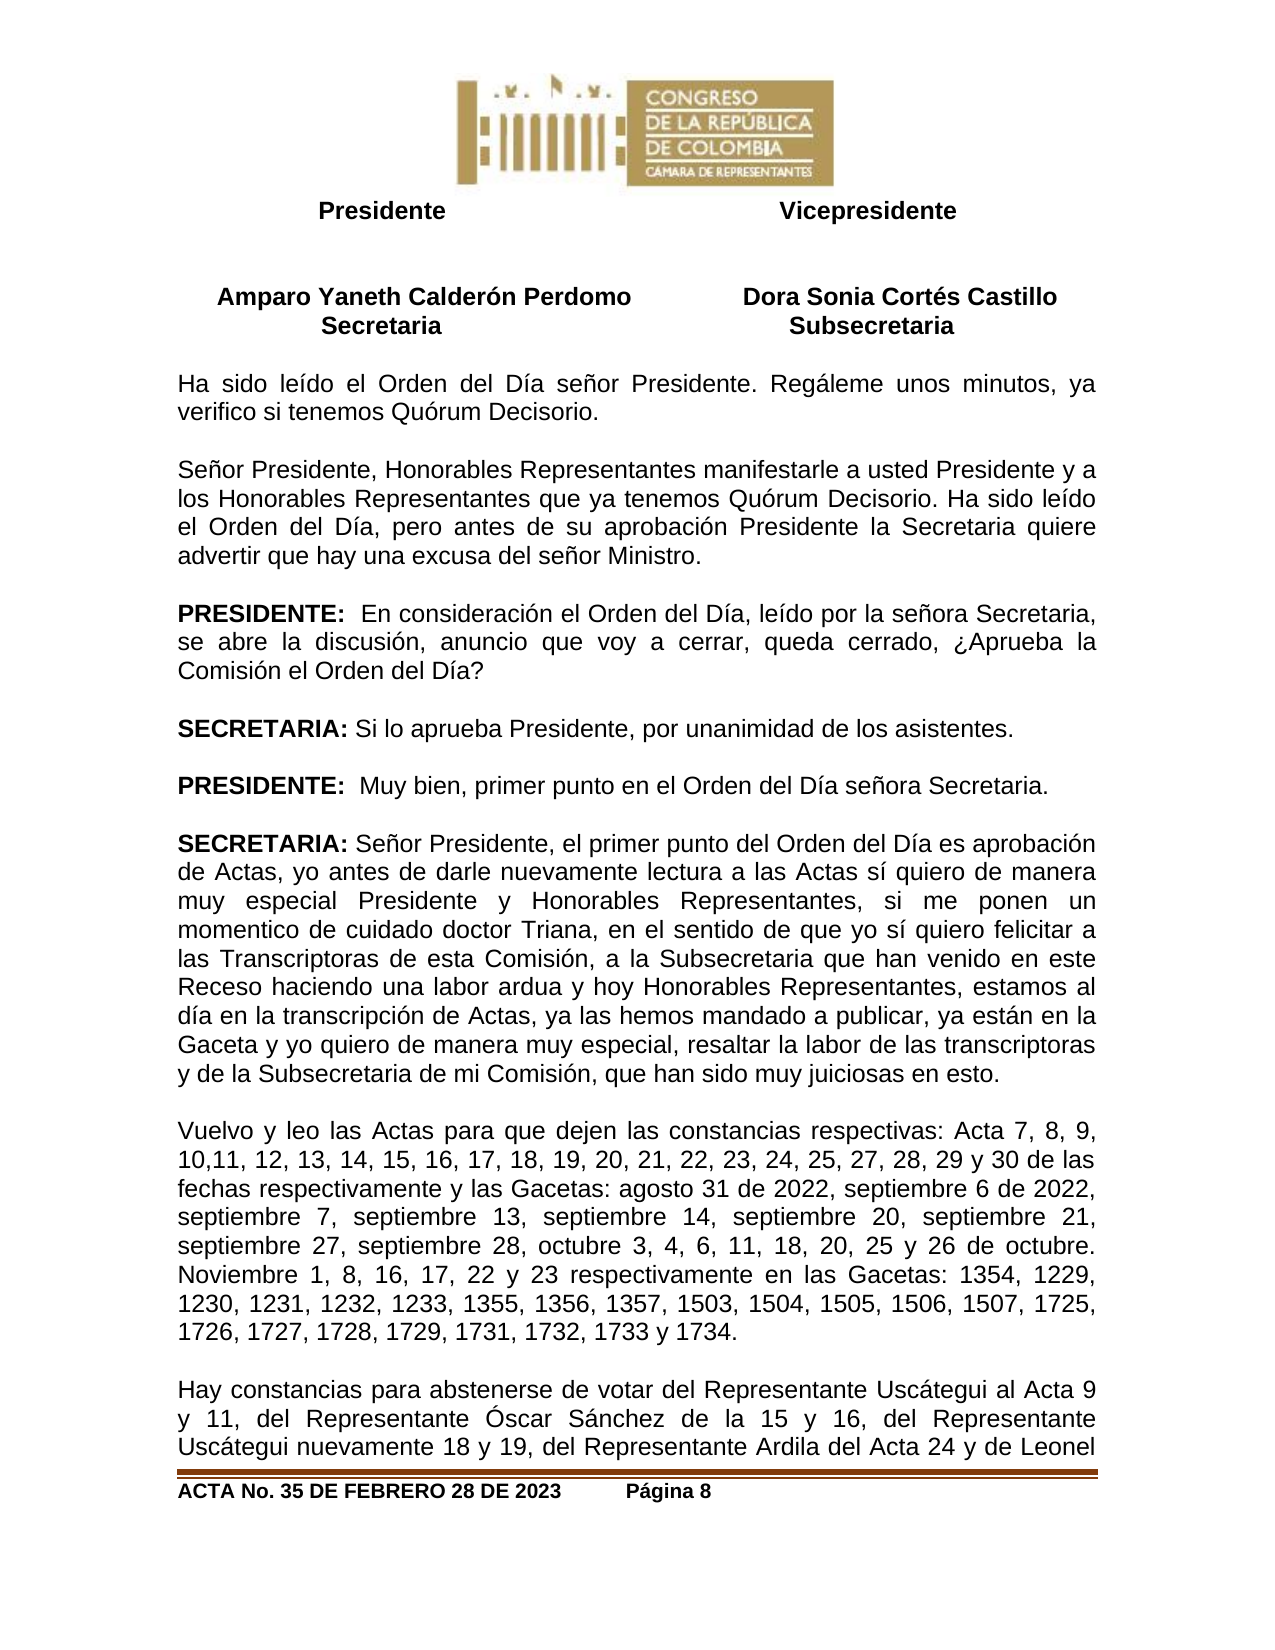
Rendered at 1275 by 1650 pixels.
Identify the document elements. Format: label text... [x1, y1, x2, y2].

subtitle PRESIDENTE: En consideración el Orden del Día, leído por la señora Secretaria, se abre la discusión, anuncio que voy a cerrar, queda cerrado, ¿Aprueba la Comisión el Orden del Día? [177, 599, 1098, 685]
text SECRETARIA: Si lo aprueba Presidente, por unanimidad de los asistentes. [177, 714, 1098, 742]
text SECRETARIA: Señor Presidente, el primer punto del Orden del Día es aprobación de Actas, yo antes de darle nuevamente lectura a las Actas sí quiero de manera muy especial Presidente y Honorables Representantes, si me ponen un momentico de cuidado doctor Triana, en el sentido de que yo sí quiero felicitar a las Transcriptoras de esta Comisión, a la Subsecretaria que han venido en este Receso haciendo una labor ardua y hoy Honorables Representantes, estamos al día en la transcripción de Actas, ya las hemos mandado a publicar, ya están en la Gaceta y yo quiero de manera muy especial, resaltar la labor de las transcriptoras y de la Subsecretaria de mi Comisión, que han sido muy juiciosas en esto. [177, 829, 1098, 1087]
text Secretaria Subsecretaria [177, 311, 1098, 340]
text PRESIDENTE: Muy bien, primer punto en el Orden del Día señora Secretaria. [177, 771, 1098, 800]
text Ha sido leído el Orden del Día señor Presidente. Regáleme unos minutos, ya verifico si tenemos Quórum Decisorio. [177, 369, 1098, 426]
text Vuelvo y leo las Actas para que dejen las constancias respectivas: Acta 7, 8, 9, 10,11, 12, 13, 14, 15, 16, 17, 18, 19, 20, 21, 22, 23, 24, 25, 27, 28, 29 y 30 de las fechas respectivamente y las Gacetas: agosto 31 de 2022, septiembre 6 de 2022, septiembre 7, septiembre 13, septiembre 14, septiembre 20, septiembre 21, septiembre 27, septiembre 28, octubre 3, 4, 6, 11, 18, 20, 25 y 26 de octubre. Noviembre 1, 8, 16, 17, 22 y 23 respectivamente en las Gacetas: 1354, 1229, 1230, 1231, 1232, 1233, 1355, 1356, 1357, 1503, 1504, 1505, 1506, 1507, 1725, 1726, 1727, 1728, 1729, 1731, 1732, 1733 y 1734. [177, 1116, 1098, 1346]
text Amparo Yaneth Calderón Perdomo Dora Sonia Cortés Castillo [177, 282, 1098, 311]
text Señor Presidente, Honorables Representantes manifestarle a usted Presidente y a los Honorables Representantes que ya tenemos Quórum Decisorio. Ha sido leído el Orden del Día, pero antes de su aprobación Presidente la Secretaria quiere advertir que hay una excusa del señor Ministro. [177, 455, 1098, 570]
picture [430, 73, 845, 197]
text Presidente Vicepresidente [177, 196, 1098, 225]
